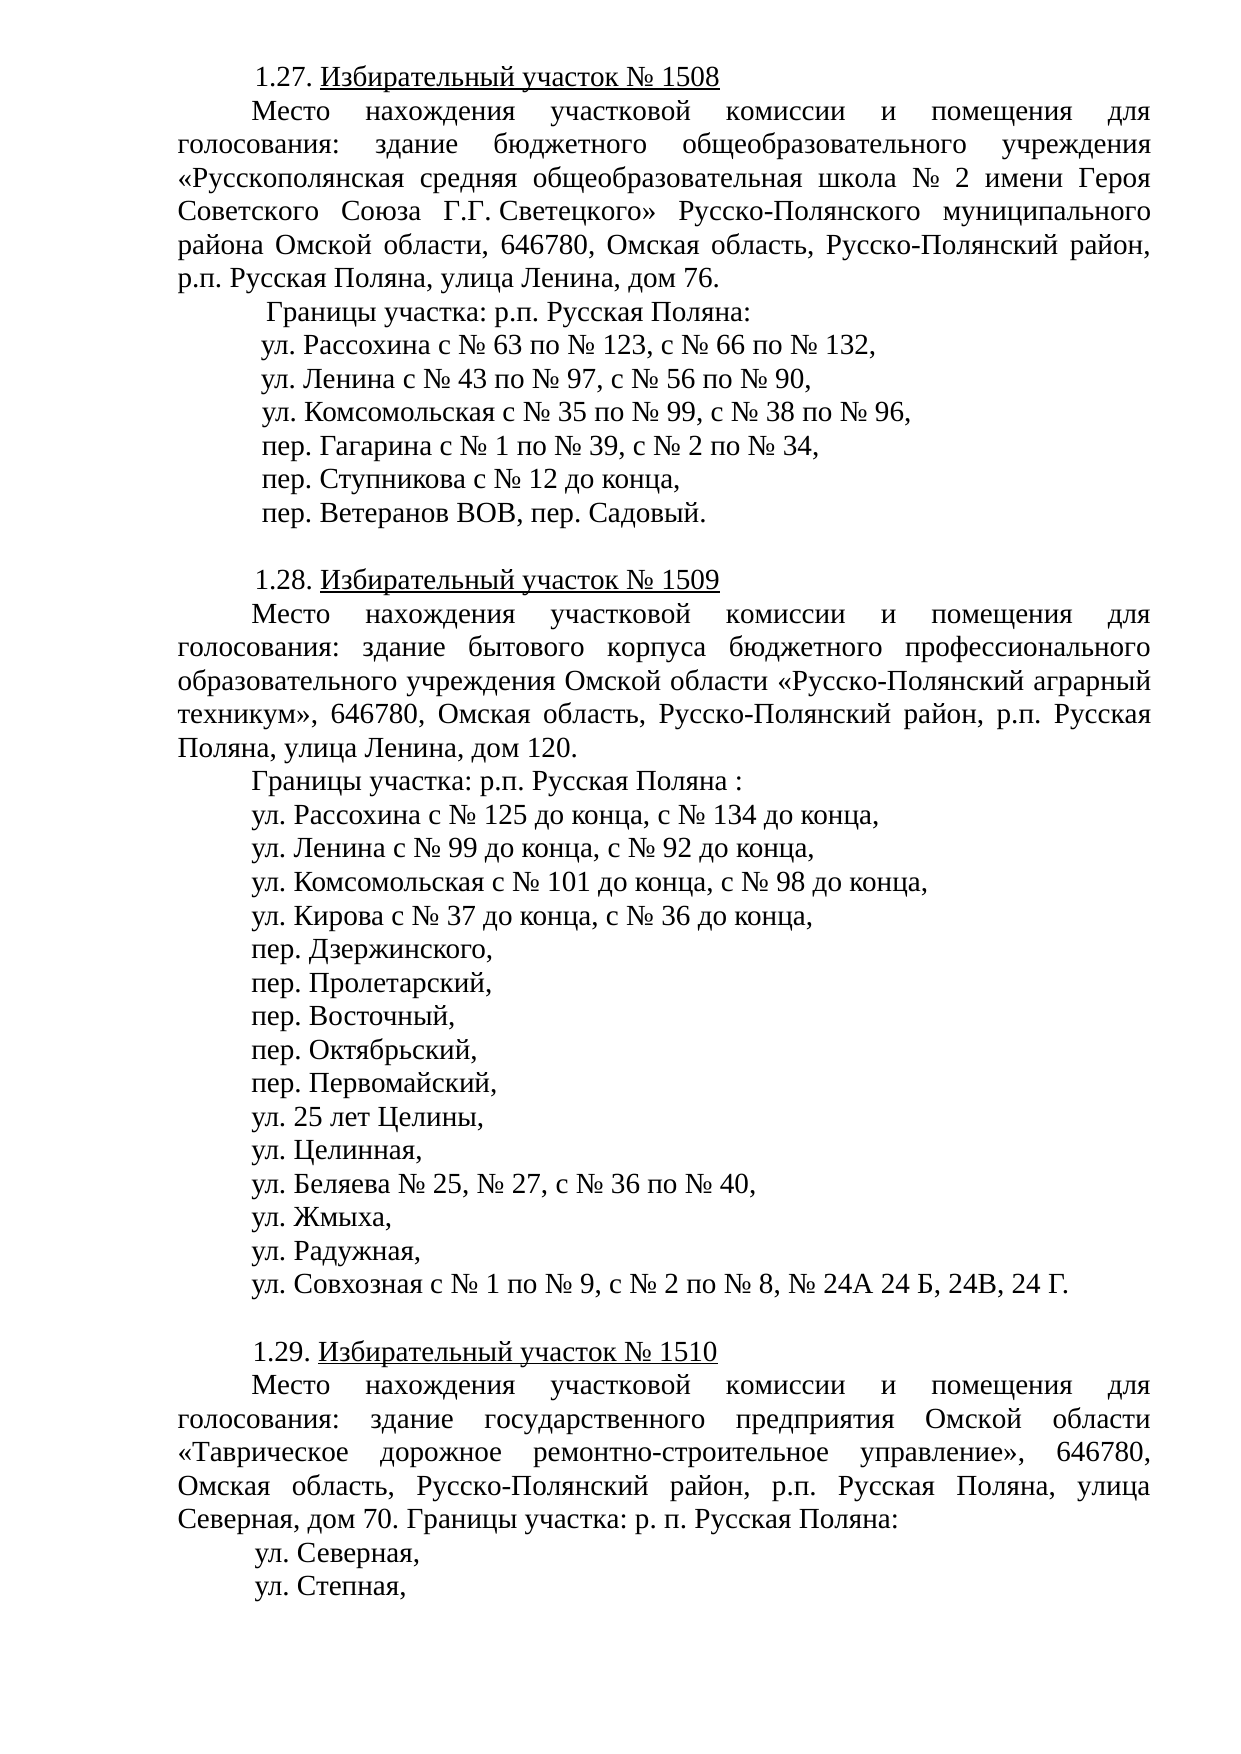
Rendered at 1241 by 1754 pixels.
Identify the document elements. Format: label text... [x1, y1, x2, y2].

text ул. Рассохина с № 63 по № 123, с № 66 по № 132, ул. Ленина с № 43 по № 97, с № 56 по № 90, [261, 327, 1152, 394]
text Границы участка: р.п. Русская Поляна : [251, 763, 1152, 797]
text ул. Беляева № 25, № 27, с № 36 по № 40, [251, 1166, 1152, 1199]
text Место нахождения участковой комиссии и помещения для голосования: здание государственного предприятия Омской области «Таврическое дорожное ремонтно-строительное управление», 646780, Омская область, Русско-Полянский район, р.п. Русская Поляна, улица Северная, дом 70. Границы участка: р. п. Русская Поляна: [177, 1367, 1152, 1535]
text пер. Первомайский, [251, 1065, 1152, 1099]
text ул. Жмыха, [251, 1199, 1152, 1233]
text пер. Гагарина с № 1 по № 39, с № 2 по № 34, пер. Ступникова с № 12 до конца, [254, 428, 1152, 495]
text ул. Кирова с № 37 до конца, с № 36 до конца, [251, 898, 1152, 931]
text 1.29. Избирательный участок № 1510 [252, 1334, 1152, 1367]
text ул. Комсомольская с № 101 до конца, с № 98 до конца, [251, 864, 1152, 898]
text пер. Октябрьский, [251, 1032, 1152, 1065]
text Границы участка: р.п. Русская Поляна: [266, 294, 1152, 327]
text ул. Радужная, [251, 1233, 1152, 1267]
text ул. Комсомольская с № 35 по № 99, с № 38 по № 96, [254, 394, 1152, 428]
text пер. Пролетарский, [251, 965, 1152, 998]
text пер. Дзержинского, [251, 931, 1152, 965]
text Место нахождения участковой комиссии и помещения для голосования: здание бюджетного общеобразовательного учреждения «Русскополянская средняя общеобразовательная школа № 2 имени Героя Советского Союза Г.Г. Светецкого» Русско-Полянского муниципального района Омской области, 646780, Омская область, Русско-Полянский район, р.п. Русская Поляна, улица Ленина, дом 76. [177, 93, 1152, 294]
text ул. Совхозная с № 1 по № 9, с № 2 по № 8, № 24А 24 Б, 24В, 24 Г. [251, 1267, 1152, 1300]
text ул. Степная, [254, 1568, 1152, 1602]
text пер. Ветеранов ВОВ, пер. Садовый. [254, 495, 1152, 529]
text ул. Северная, [254, 1535, 1152, 1568]
text 1.28. Избирательный участок № 1509 [254, 562, 1152, 596]
text 1.27. Избирательный участок № 1508 [254, 59, 1152, 93]
text Место нахождения участковой комиссии и помещения для голосования: здание бытового корпуса бюджетного профессионального образовательного учреждения Омской области «Русско-Полянский аграрный техникум», 646780, Омская область, Русско-Полянский район, р.п. Русская Поляна, улица Ленина, дом 120. [177, 596, 1152, 763]
text ул. Целинная, [251, 1132, 1152, 1166]
text пер. Восточный, [251, 998, 1152, 1032]
text ул. 25 лет Целины, [251, 1099, 1152, 1132]
text ул. Рассохина с № 125 до конца, с № 134 до конца, ул. Ленина с № 99 до конца, с № 92 до конца, [251, 797, 1152, 864]
